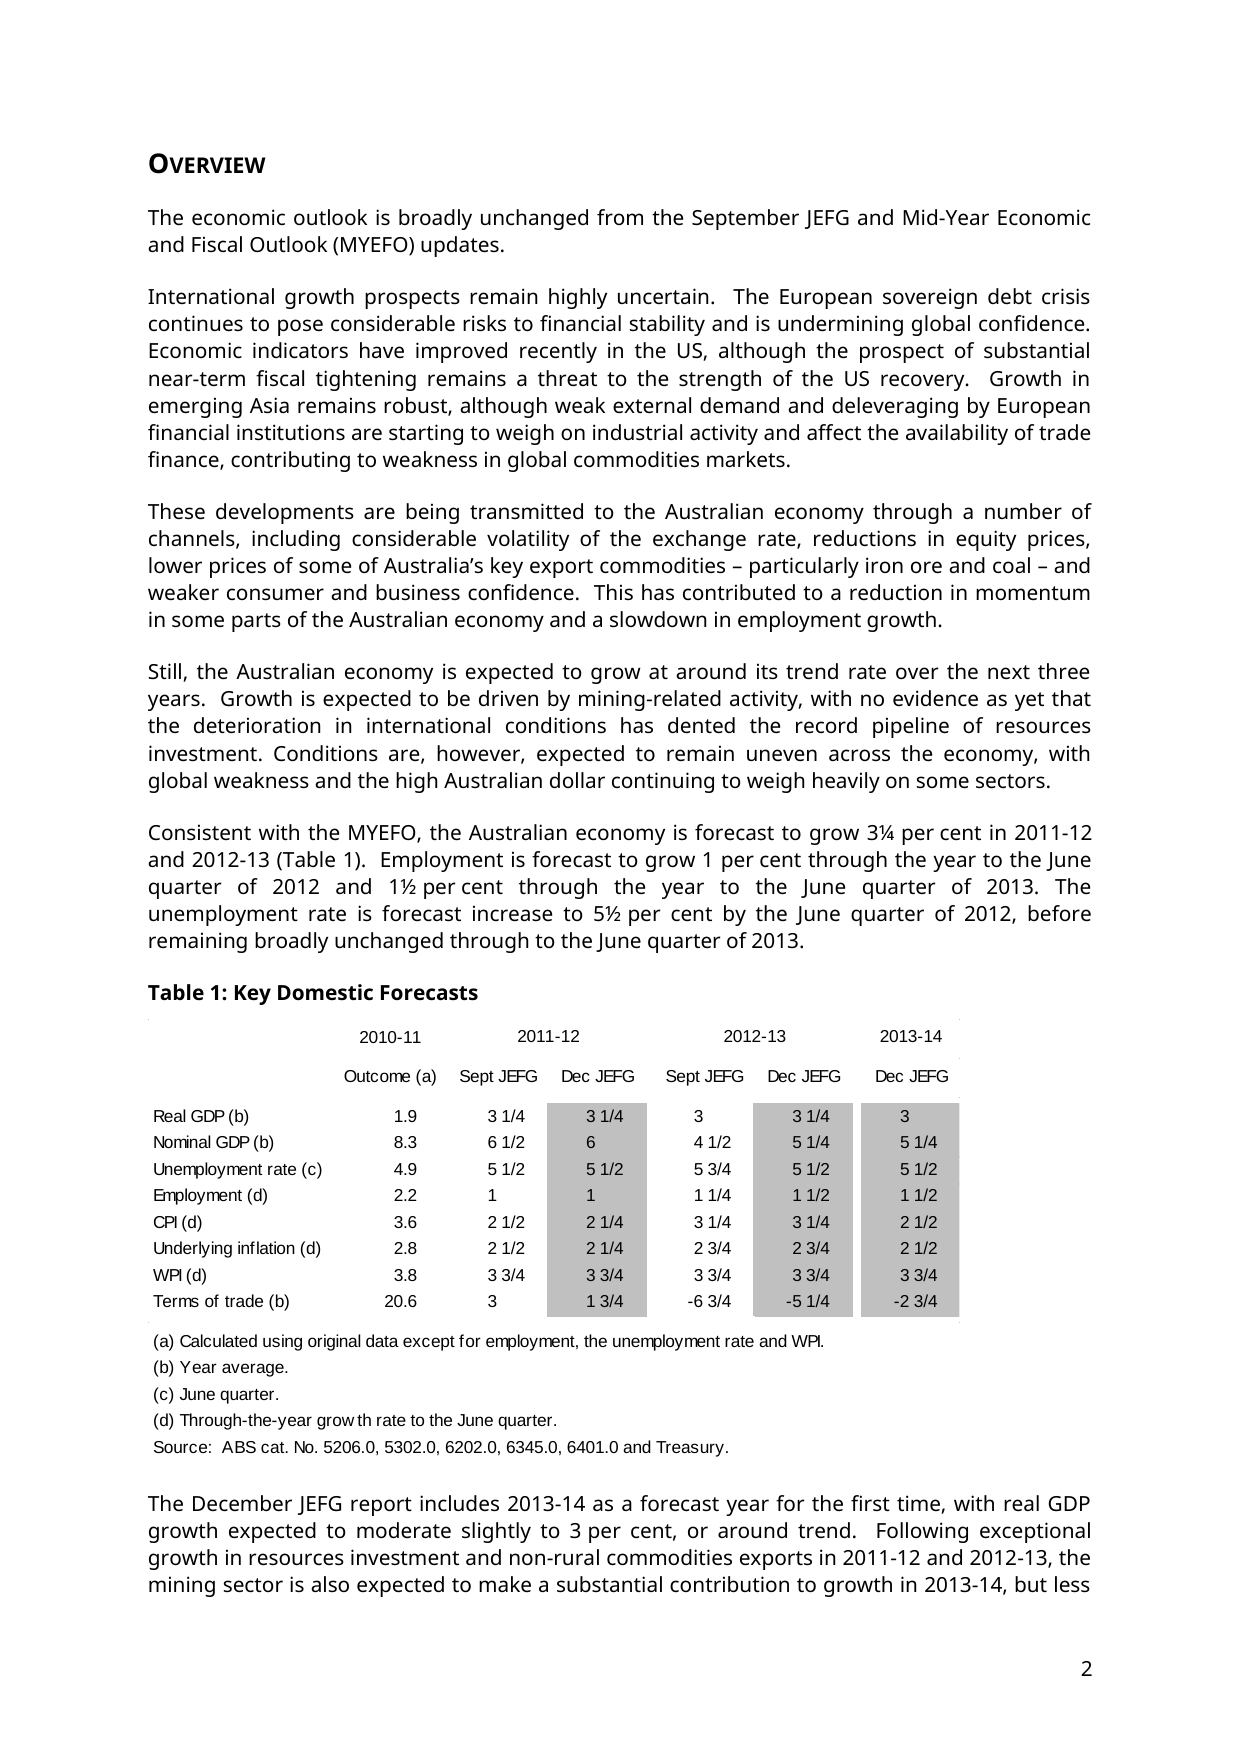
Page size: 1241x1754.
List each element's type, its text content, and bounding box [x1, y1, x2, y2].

subtitle Overview [148, 152, 1092, 179]
text International growth prospects remain highly uncertain. The European sovereign debt crisis continues to pose considerable risks to financial stability and is undermining global confidence. Economic indicators have improved recently in the US, although the prospect of substantial near-term fiscal tightening remains a threat to the strength of the US recovery. Growth in emerging Asia remains robust, although weak external demand and deleveraging by European financial institutions are starting to weigh on industrial activity and affect the availability of trade finance, contributing to weakness in global commodities markets. [148, 283, 1092, 473]
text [148, 1490, 1092, 1598]
text Consistent with the MYEFO, the Australian economy is forecast to grow 3¼ per cent in 2011-12 and 2012-13 (Table 1). Employment is forecast to grow 1 per cent through the year to the June quarter of 2012 and 1½ per cent through the year to the June quarter of 2013. The unemployment rate is forecast increase to 5½ per cent by the June quarter of 2012, before remaining broadly unchanged through to the June quarter of 2013. [148, 818, 1092, 954]
text These developments are being transmitted to the Australian economy through a number of channels, including considerable volatility of the exchange rate, reductions in equity prices, lower prices of some of Australia’s key export commodities – particularly iron ore and coal – and weaker consumer and business confidence. This has contributed to a reduction in momentum in some parts of the Australian economy and a slowdown in employment growth. [148, 498, 1092, 633]
subtitle Table 1: Key Domestic Forecasts [148, 979, 1092, 1490]
text The economic outlook is broadly unchanged from the September JEFG and Mid-Year Economic and Fiscal Outlook (MYEFO) updates. [148, 204, 1092, 258]
text Still, the Australian economy is expected to grow at around its trend rate over the next three years. Growth is expected to be driven by mining-related activity, with no evidence as yet that the deterioration in international conditions has dented the record pipeline of resources investment. Conditions are, however, expected to remain uneven across the economy, with global weakness and the high Australian dollar continuing to weigh heavily on some sectors. [148, 658, 1092, 793]
